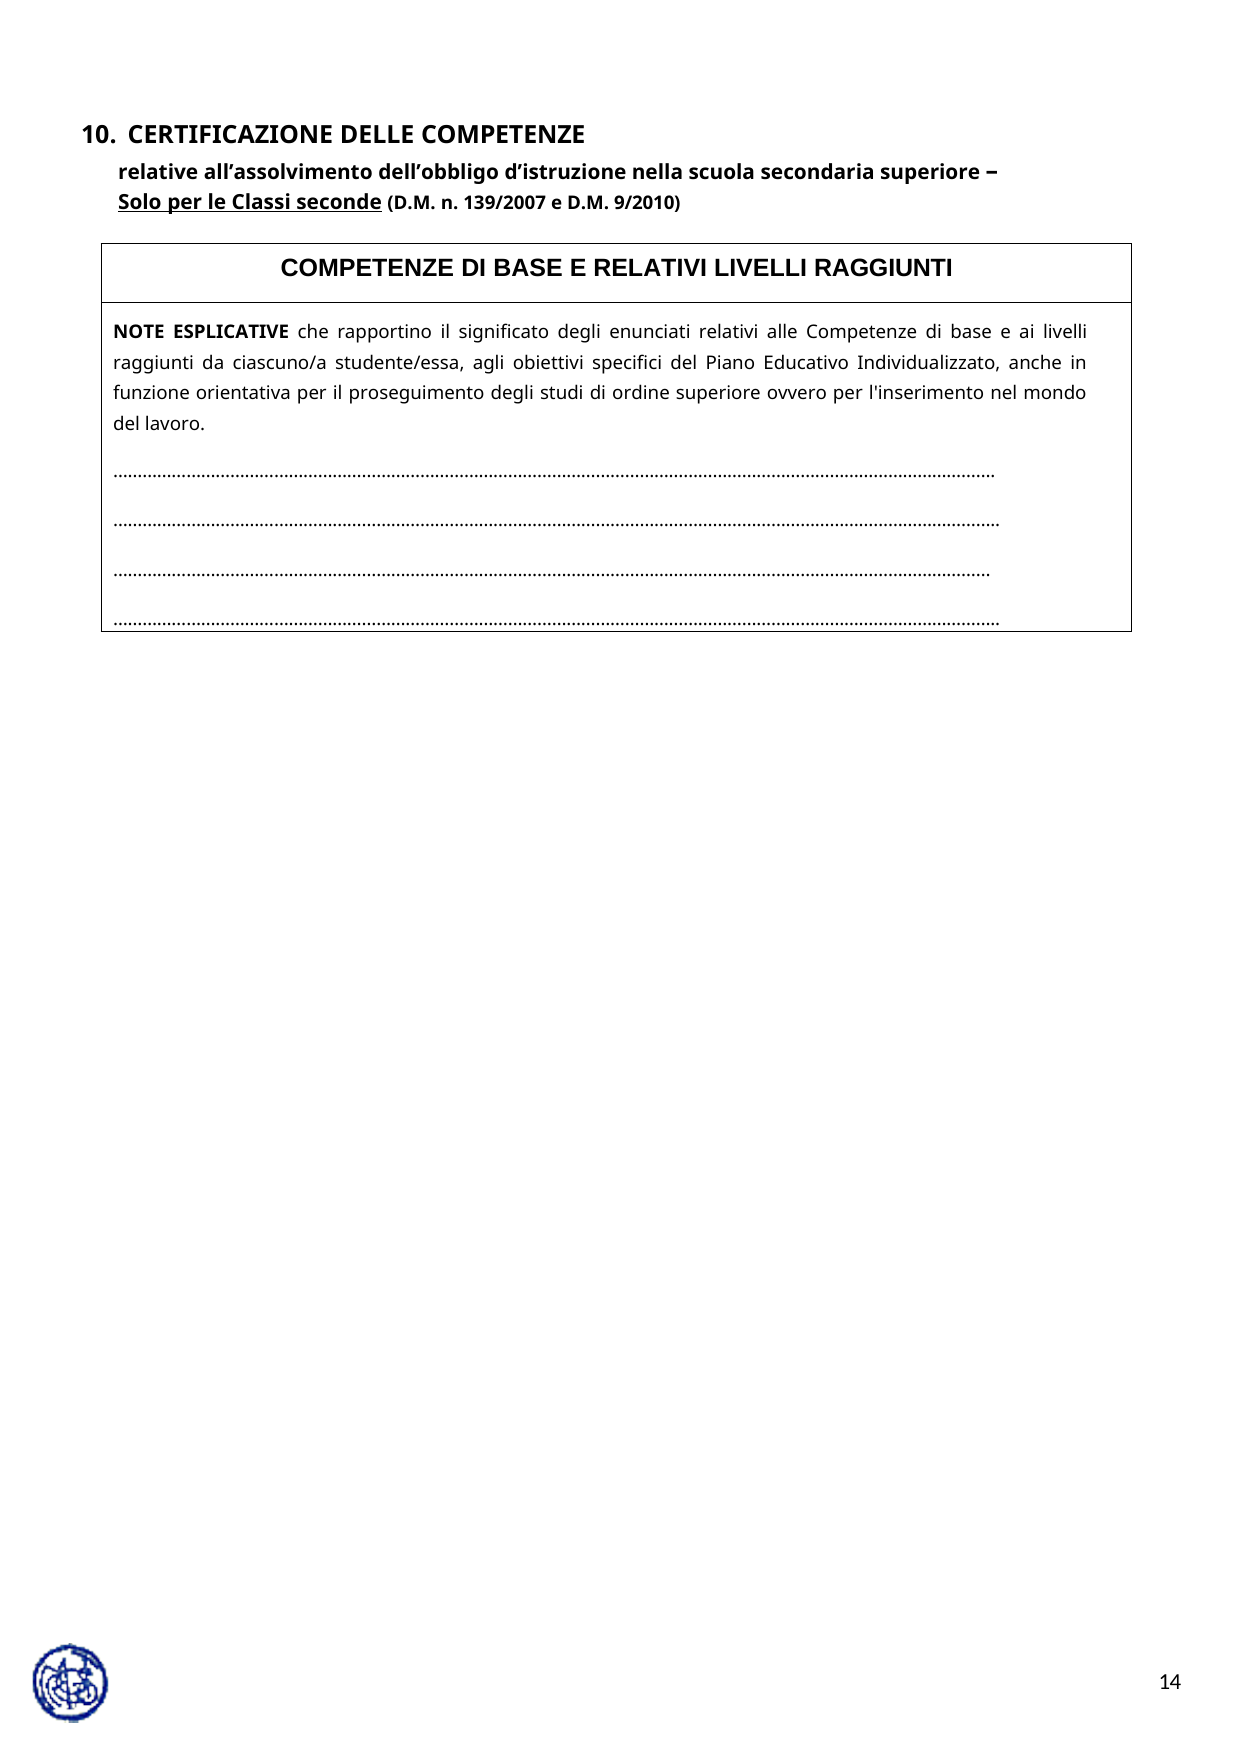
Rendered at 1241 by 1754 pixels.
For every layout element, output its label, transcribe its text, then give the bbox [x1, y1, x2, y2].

text Solo per le Classi seconde (D.M. n. 139/2007 e D.M. 9/2010) [118, 187, 1196, 215]
picture [31, 1643, 111, 1723]
text relative all’assolvimento dell’obbligo d’istruzione nella scuola secondaria superiore – [118, 153, 1196, 187]
table_header COMPETENZE DI BASE E RELATIVI LIVELLI RAGGIUNTI [102, 244, 1131, 302]
table_cell NOTE ESPLICATIVE che rapportino il significato degli enunciati relativi alle Competenze di base e ai livelli raggiunti da ciascuno/a studente/essa, agli obiettivi specifici del Piano Educativo Individualizzato, anche in funzione orientativa per il proseguimento degli studi di ordine superiore ovvero per l'inserimento nel mondo del lavoro. ………………………………………………………………………………………………………………………………………………………………. ……………………………………………………………………………………………………………………………………………………………….. ……………………………………………………………………………………………………………………………………………………………… ……………………………………………………………………………………………………………………………………………………………….. [102, 303, 1131, 631]
subtitle CERTIFICAZIONE DELLE COMPETENZE [81, 116, 1196, 150]
